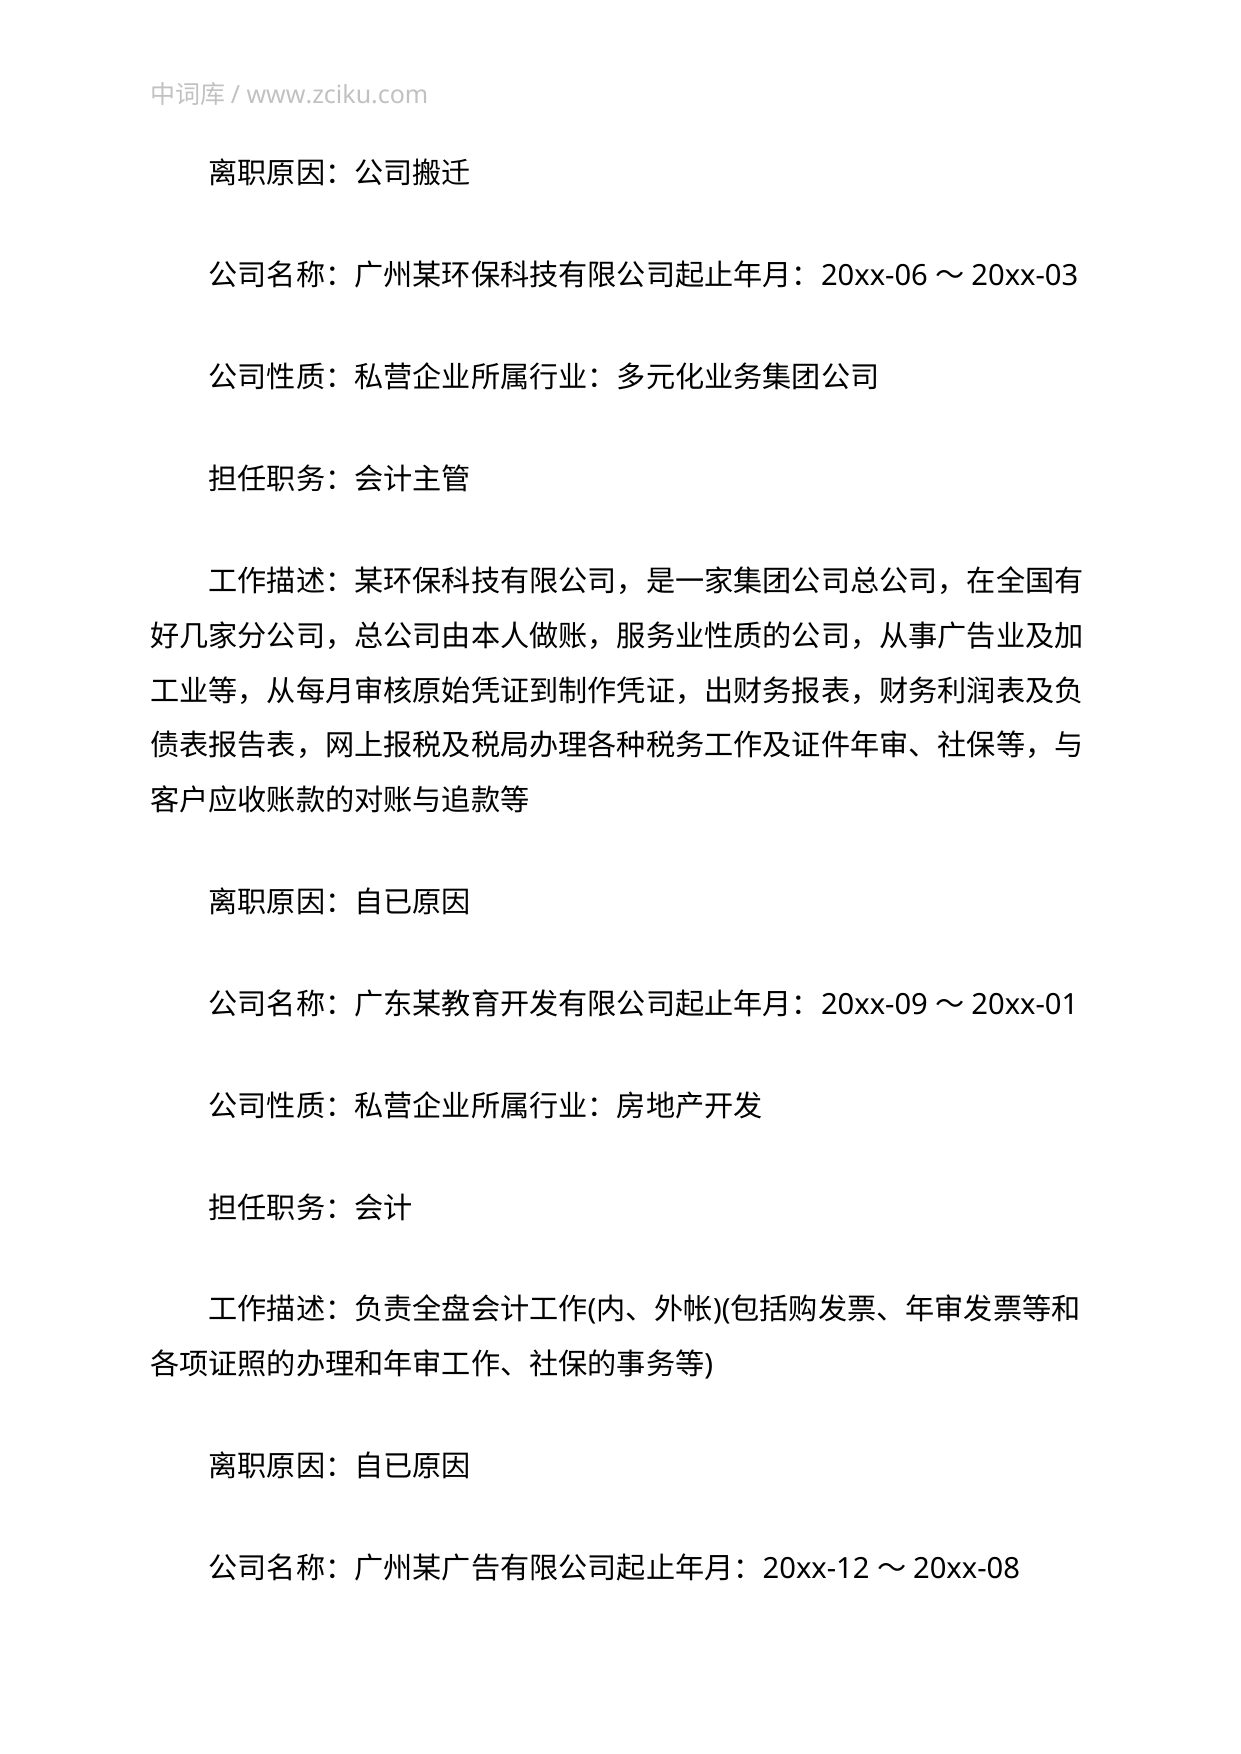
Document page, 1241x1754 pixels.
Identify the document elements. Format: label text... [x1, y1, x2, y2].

text 离职原因：自已原因 [150, 879, 1090, 921]
text 担任职务：会计主管 [150, 456, 1090, 498]
text 工作描述：某环保科技有限公司，是一家集团公司总公司，在全国有好几家分公司，总公司由本人做账，服务业性质的公司，从事广告业及加工业等，从每月审核原始凭证到制作凭证，出财务报表，财务利润表及负债表报告表，网上报税及税局办理各种税务工作及证件年审、社保等，与客户应收账款的对账与追款等 [150, 557, 1090, 819]
text 工作描述：负责全盘会计工作(内、外帐)(包括购发票、年审发票等和各项证照的办理和年审工作、社保的事务等) [150, 1286, 1090, 1383]
text 离职原因：自已原因 [150, 1443, 1090, 1485]
text 公司名称：广东某教育开发有限公司起止年月：20xx-09 ～ 20xx-01 [150, 980, 1090, 1023]
text 公司名称：广州某环保科技有限公司起止年月：20xx-06 ～ 20xx-03 [150, 252, 1090, 294]
text 公司性质：私营企业所属行业：房地产开发 [150, 1082, 1090, 1125]
text 公司性质：私营企业所属行业：多元化业务集团公司 [150, 354, 1090, 396]
text 离职原因：公司搬迁 [150, 150, 1090, 192]
text 担任职务：会计 [150, 1184, 1090, 1226]
text 公司名称：广州某广告有限公司起止年月：20xx-12 ～ 20xx-08 [150, 1545, 1090, 1587]
